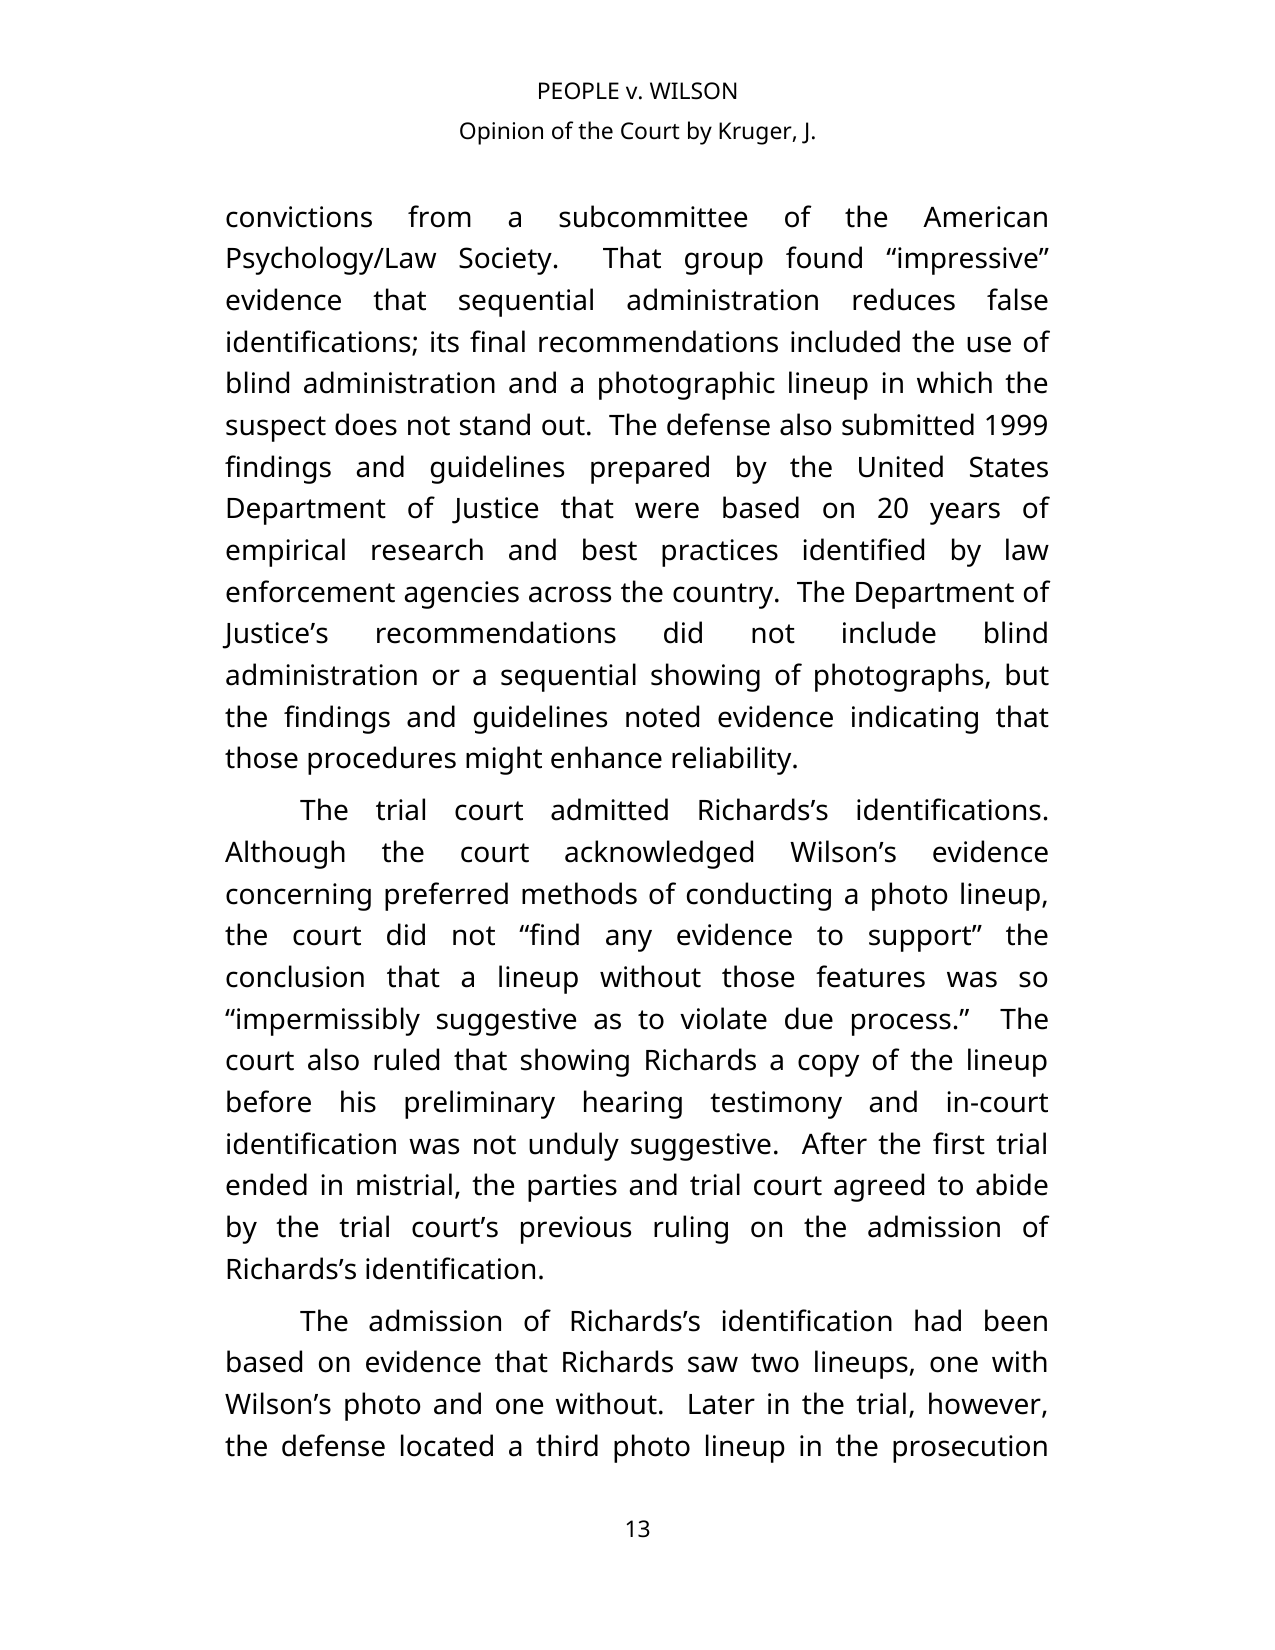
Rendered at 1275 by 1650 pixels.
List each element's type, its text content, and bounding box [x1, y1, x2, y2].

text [225, 1298, 1050, 1464]
text The trial court admitted Richards’s identifications. Although the court acknowledged Wilson’s evidence concerning preferred methods of conducting a photo lineup, the court did not “find any evidence to support” the conclusion that a lineup without those features was so “impermissibly suggestive as to violate due process.” The court also ruled that showing Richards a copy of the lineup before his preliminary hearing testimony and in-court identification was not unduly suggestive. After the first trial ended in mistrial, the parties and trial court agreed to abide by the trial court’s previous ruling on the admission of Richards’s identification. [225, 787, 1050, 1287]
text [225, 194, 1050, 777]
